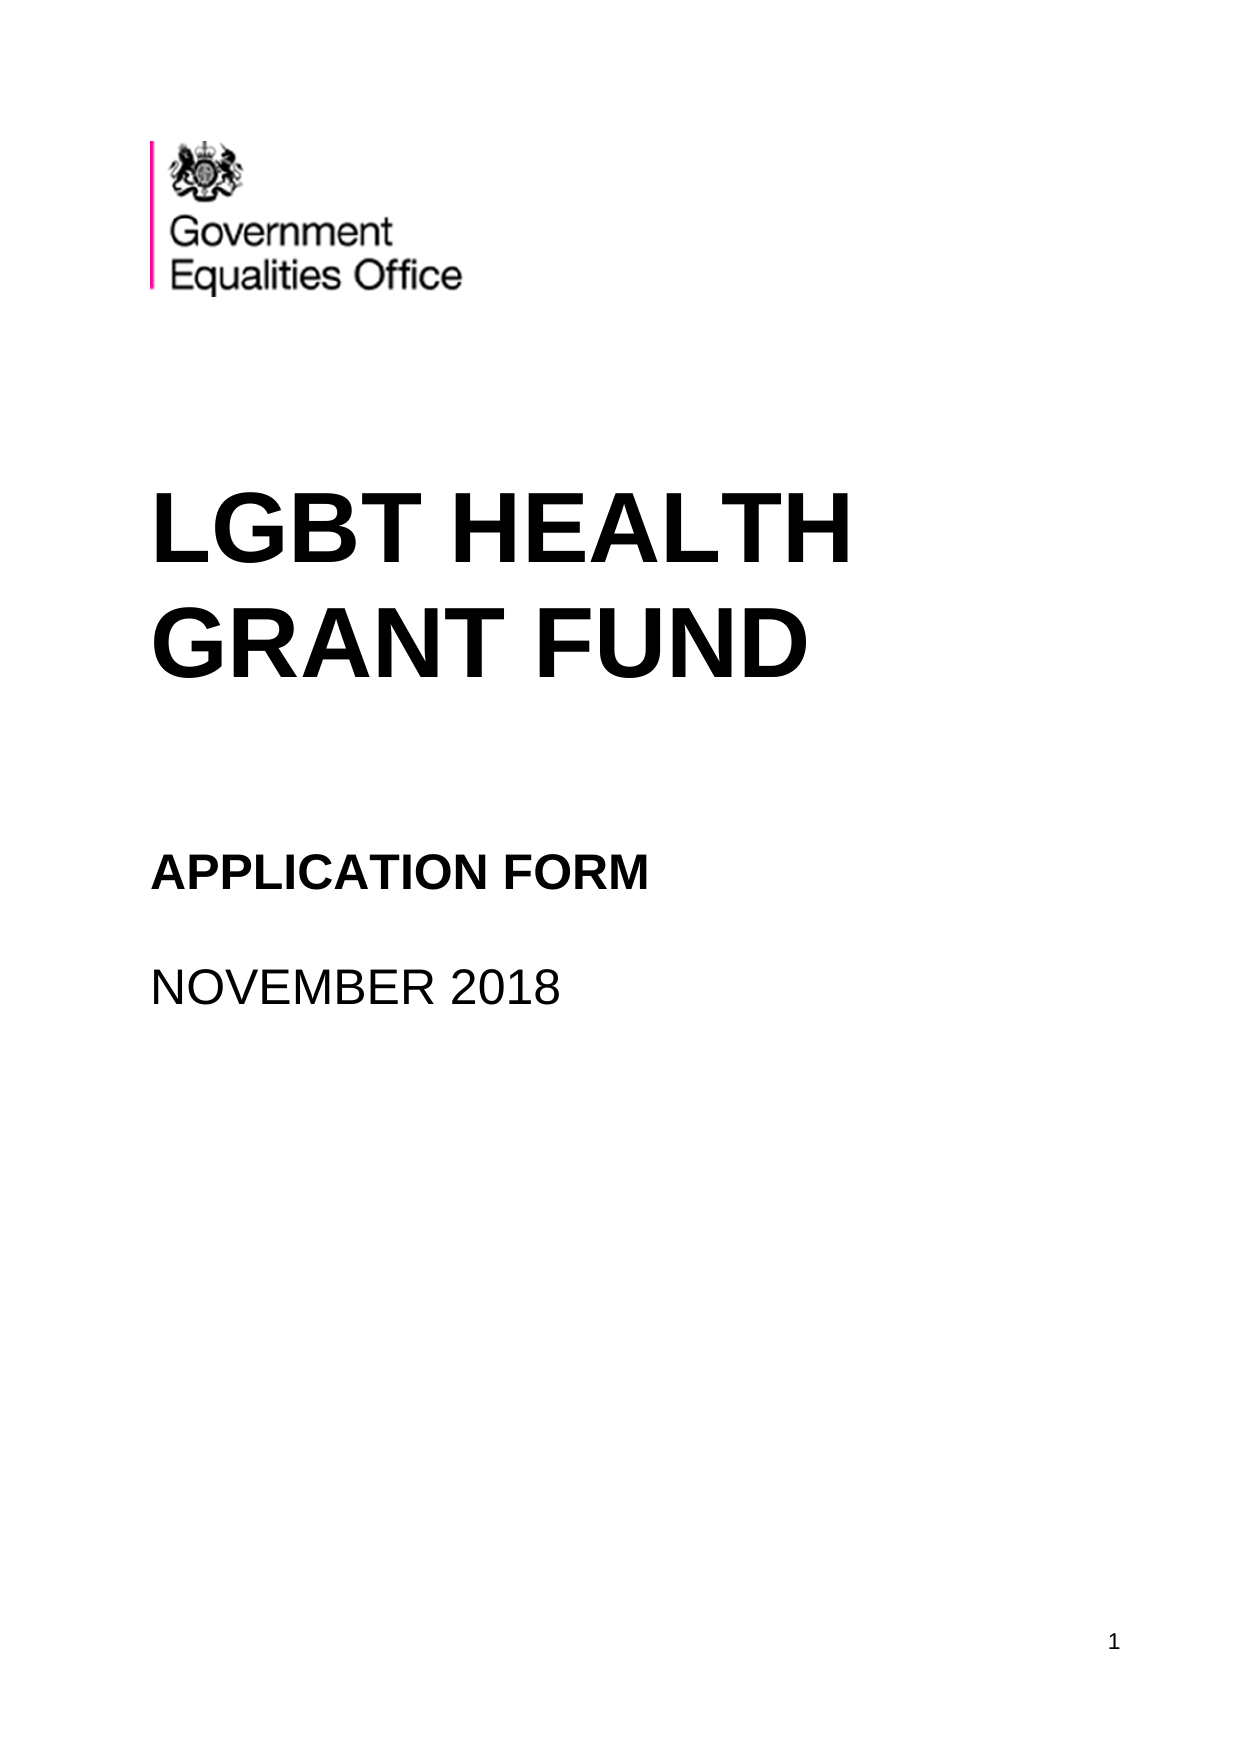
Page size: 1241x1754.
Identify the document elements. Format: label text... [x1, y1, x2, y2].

text NOVEMBER 2018 [150, 958, 1120, 1015]
text LGBT HEALTH GRANT FUND [150, 469, 1120, 699]
picture [150, 141, 529, 297]
text APPLICATION FORM [150, 843, 1120, 900]
